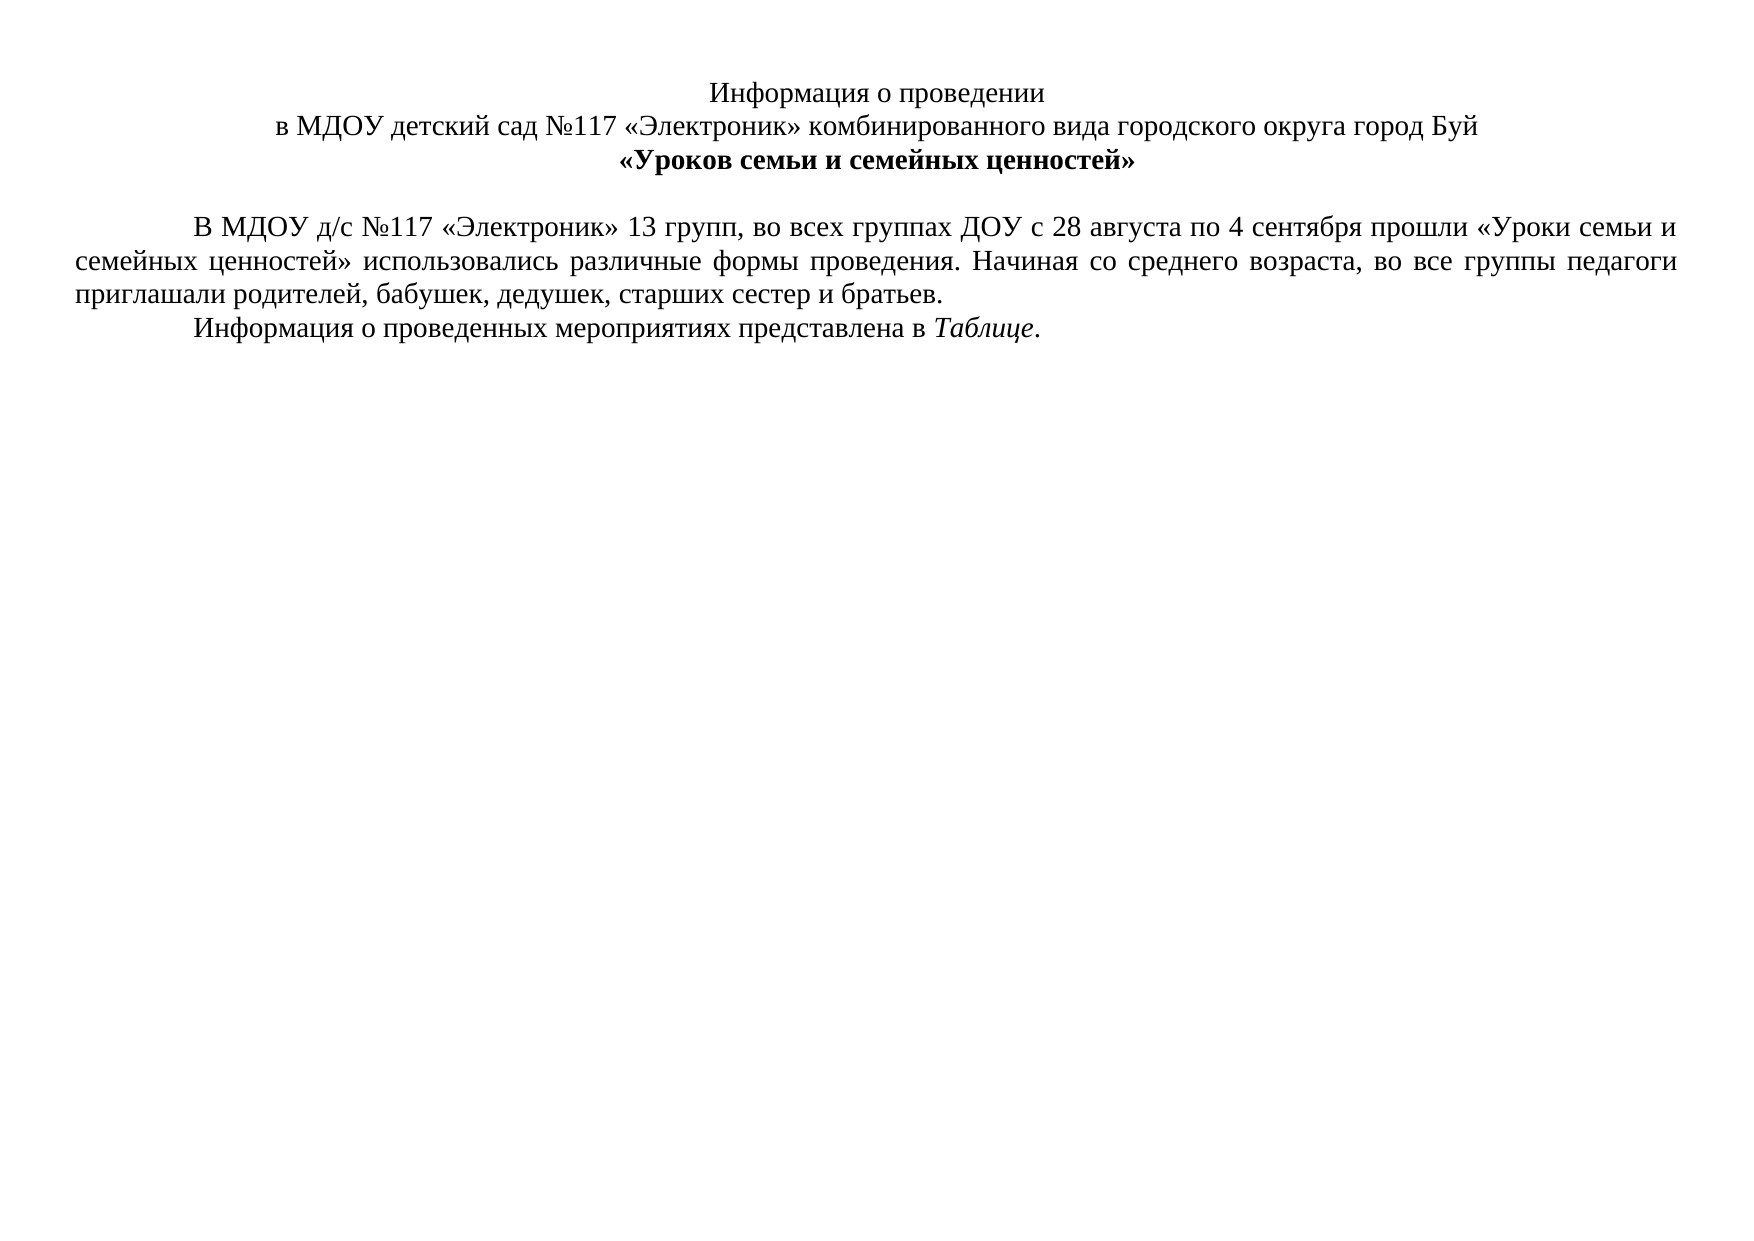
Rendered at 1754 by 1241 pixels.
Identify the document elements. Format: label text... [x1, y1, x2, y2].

text в МДОУ детский сад №117 «Электроник» комбинированного вида городского округа город Буй [75, 108, 1679, 142]
text «Уроков семьи и семейных ценностей» [75, 142, 1679, 176]
text В МДОУ д/с №117 «Электроник» 13 групп, во всех группах ДОУ с 28 августа по 4 сентября прошли «Уроки семьи и семейных ценностей» использовались различные формы проведения. Начиная со среднего возраста, во все группы педагоги приглашали родителей, бабушек, дедушек, старших сестер и братьев. [75, 209, 1679, 310]
text Информация о проведении [75, 75, 1679, 108]
text Информация о проведенных мероприятиях представлена в Таблице. [75, 310, 1679, 343]
